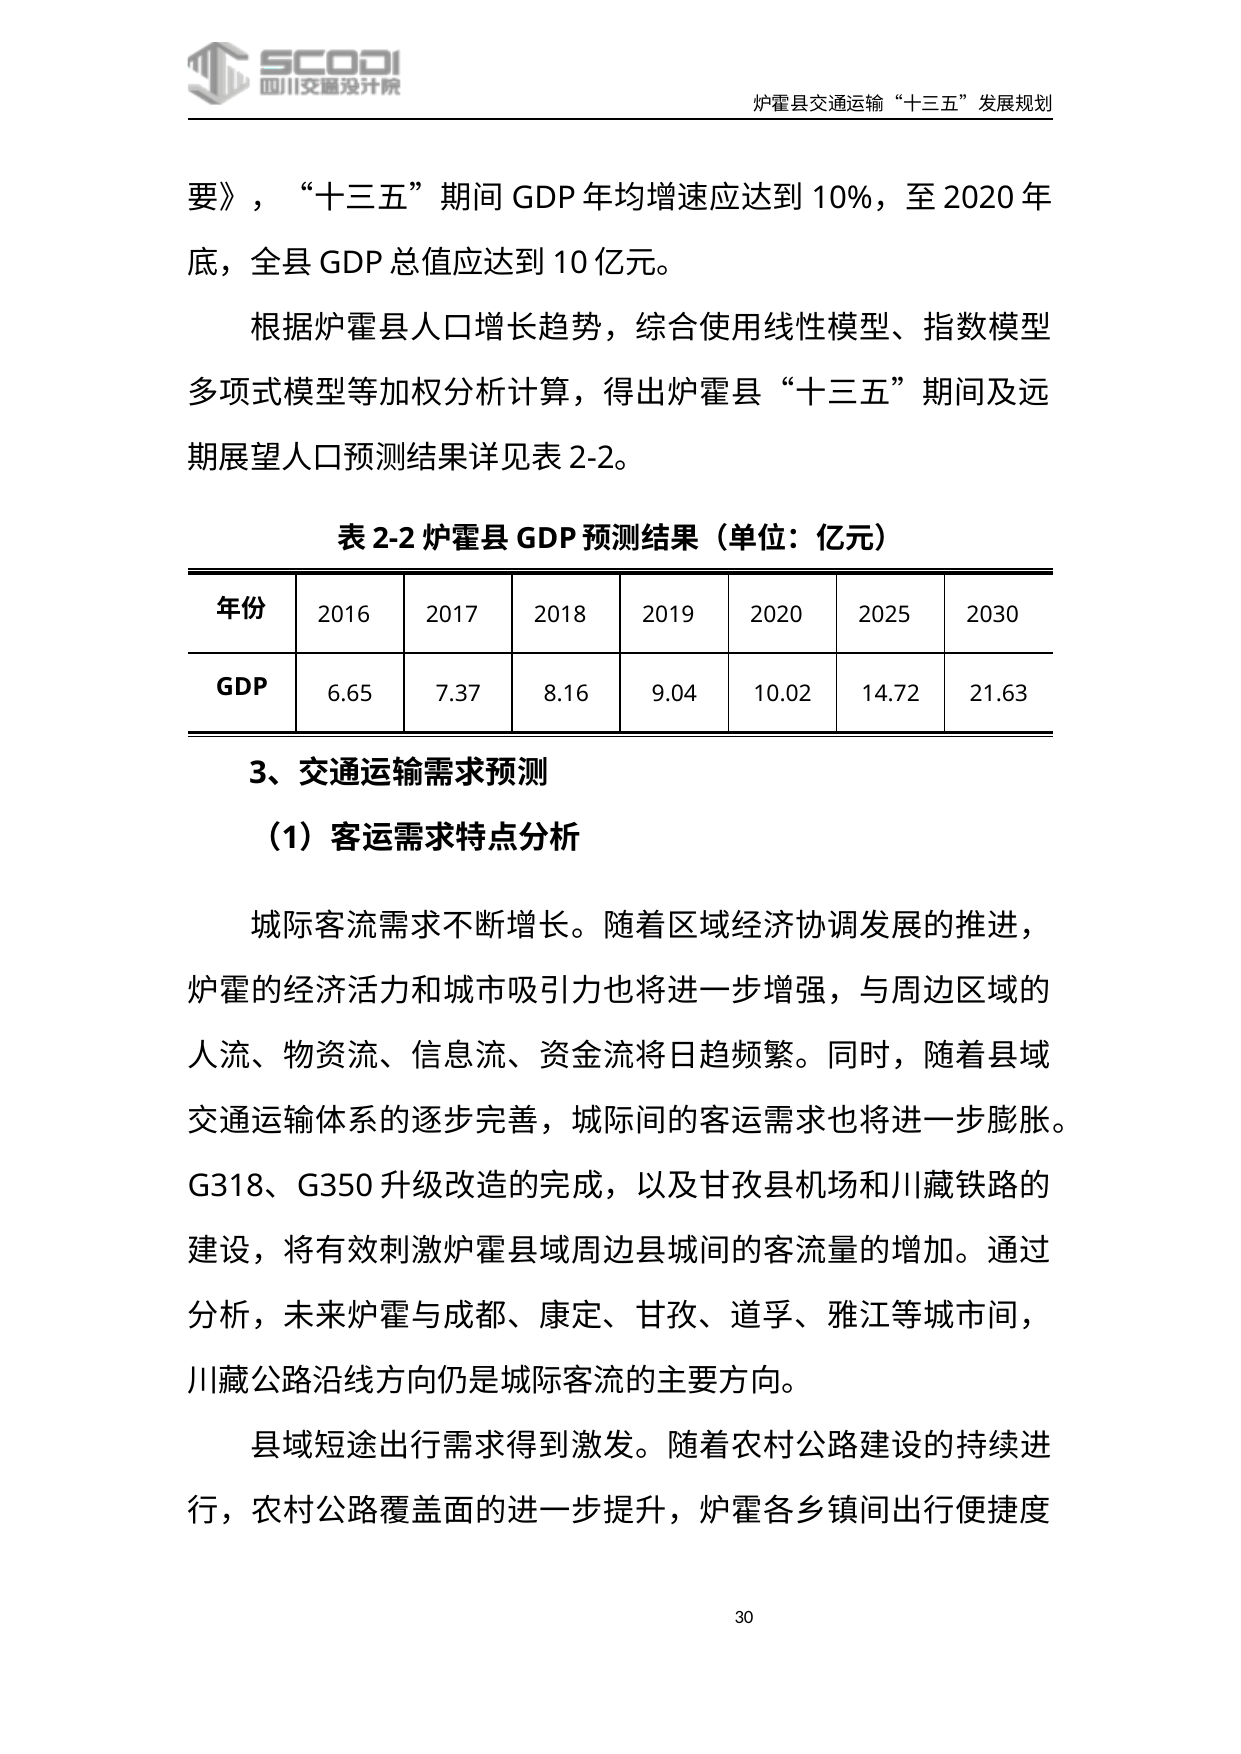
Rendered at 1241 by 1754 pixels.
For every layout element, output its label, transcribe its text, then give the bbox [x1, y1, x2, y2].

table_cell 6.65 [297, 654, 403, 731]
table_cell 7.37 [405, 654, 511, 731]
text 城际客流需求不断增长。随着区域经济协调发展的推进，炉霍的经济活力和城市吸引力也将进一步增强，与周边区域的人流、物资流、信息流、资金流将日趋频繁。同时，随着县域交通运输体系的逐步完善，城际间的客运需求也将进一步膨胀。G318、G350升级改造的完成，以及甘孜县机场和川藏铁路的建设，将有效刺激炉霍县域周边县城间的客流量的增加。通过分析，未来炉霍与成都、康定、甘孜、道孚、雅江等城市间，川藏公路沿线方向仍是城际客流的主要方向。 [187, 890, 1053, 1410]
table_cell 14.72 [837, 654, 944, 731]
text 根据炉霍县人口增长趋势，综合使用线性模型、指数模型、多项式模型等加权分析计算，得出炉霍县“十三五”期间及远期展望人口预测结果详见表2-2。 [187, 292, 1053, 487]
text 表2-2 炉霍县GDP预测结果（单位：亿元） [187, 503, 1053, 568]
table_cell 10.02 [729, 654, 836, 731]
table_header 2030 [945, 575, 1053, 652]
table_header 2017 [405, 575, 511, 652]
text （1）客运需求特点分析 [187, 802, 1053, 867]
text 3、交通运输需求预测 [187, 737, 1053, 802]
table_header 2025 [837, 575, 944, 652]
table_cell GDP [188, 654, 295, 731]
table_header 2016 [297, 575, 403, 652]
table_cell 8.16 [513, 654, 619, 731]
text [187, 1410, 1053, 1540]
table_header 2018 [513, 575, 619, 652]
table_header 2020 [729, 575, 836, 652]
table_header 年份 [188, 575, 295, 652]
table_cell 21.63 [945, 654, 1053, 731]
picture [187, 42, 402, 108]
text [187, 162, 1053, 292]
table_cell 9.04 [621, 654, 728, 731]
table_header 2019 [621, 575, 728, 652]
